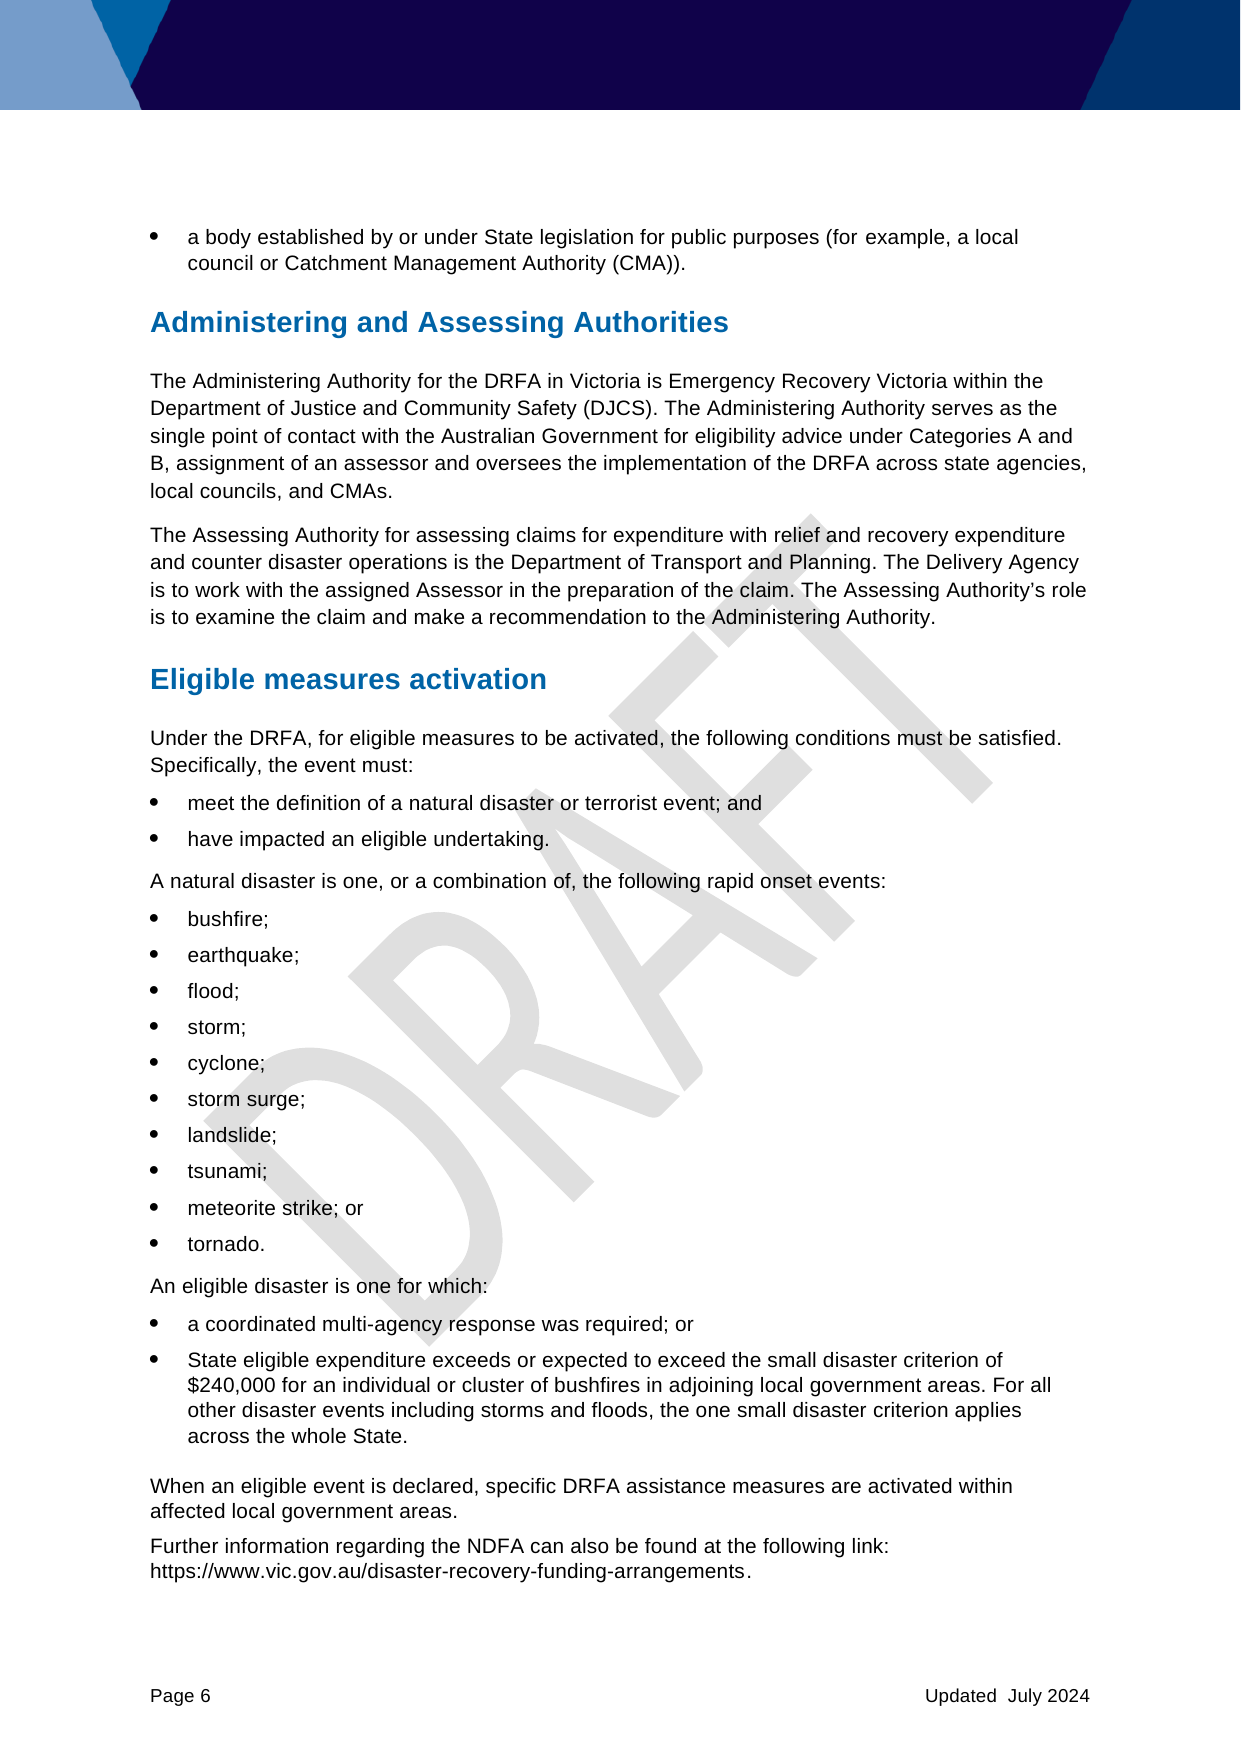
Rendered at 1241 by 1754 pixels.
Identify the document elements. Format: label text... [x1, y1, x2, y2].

text A natural disaster is one, or a combination of, the following rapid onset events: [150, 869, 1090, 893]
subtitle Administering and Assessing Authorities [150, 305, 1090, 338]
text The Administering Authority for the DRFA in Victoria is Emergency Recovery Victoria within the Department of Justice and Community Safety (DJCS). The Administering Authority serves as the single point of contact with the Australian Government for eligibility advice under Categories A and B, assignment of an assessor and oversees the implementation of the DRFA across state agencies, local councils, and CMAs. [150, 368, 1090, 502]
text have impacted an eligible undertaking. [150, 827, 1090, 851]
text tornado. [150, 1231, 1090, 1256]
text Under the DRFA, for eligible measures to be activated, the following conditions must be satisfied. Specifically, the event must: [150, 725, 1090, 777]
text landslide; [150, 1123, 1090, 1148]
text An eligible disaster is one for which: [150, 1274, 1090, 1298]
text a coordinated multi-agency response was required; or [150, 1312, 1090, 1336]
subtitle Eligible measures activation [150, 662, 1090, 695]
text bushfire; [150, 907, 1090, 931]
picture [0, 0, 1241, 110]
text meet the definition of a natural disaster or terrorist event; and [150, 791, 1090, 815]
text meteorite strike; or [150, 1195, 1090, 1220]
list When an eligible event is declared, specific DRFA assistance measures are activated within affected local government areas. [150, 1473, 1090, 1523]
text tsunami; [150, 1159, 1090, 1184]
list Further information regarding the NDFA can also be found at the following link: https://www.vic.gov.au/disaster-recovery-funding-arrangements. [150, 1534, 1090, 1583]
text flood; [150, 979, 1090, 1003]
text The Assessing Authority for assessing claims for expenditure with relief and recovery expenditure and counter disaster operations is the Department of Transport and Planning. The Delivery Agency is to work with the assigned Assessor in the preparation of the claim. The Assessing Authority’s role is to examine the claim and make a recommendation to the Administering Authority. [150, 523, 1090, 629]
text storm; [150, 1015, 1090, 1039]
text cyclone; [150, 1051, 1090, 1076]
text a body established by or under State legislation for public purposes (for example, a local council or Catchment Management Authority (CMA)). [150, 225, 1090, 274]
text storm surge; [150, 1087, 1090, 1112]
text earthquake; [150, 943, 1090, 967]
text State eligible expenditure exceeds or expected to exceed the small disaster criterion of $240,000 for an individual or cluster of bushfires in adjoining local government areas. For all other disaster events including storms and floods, the one small disaster criterion applies across the whole State. [150, 1348, 1090, 1447]
